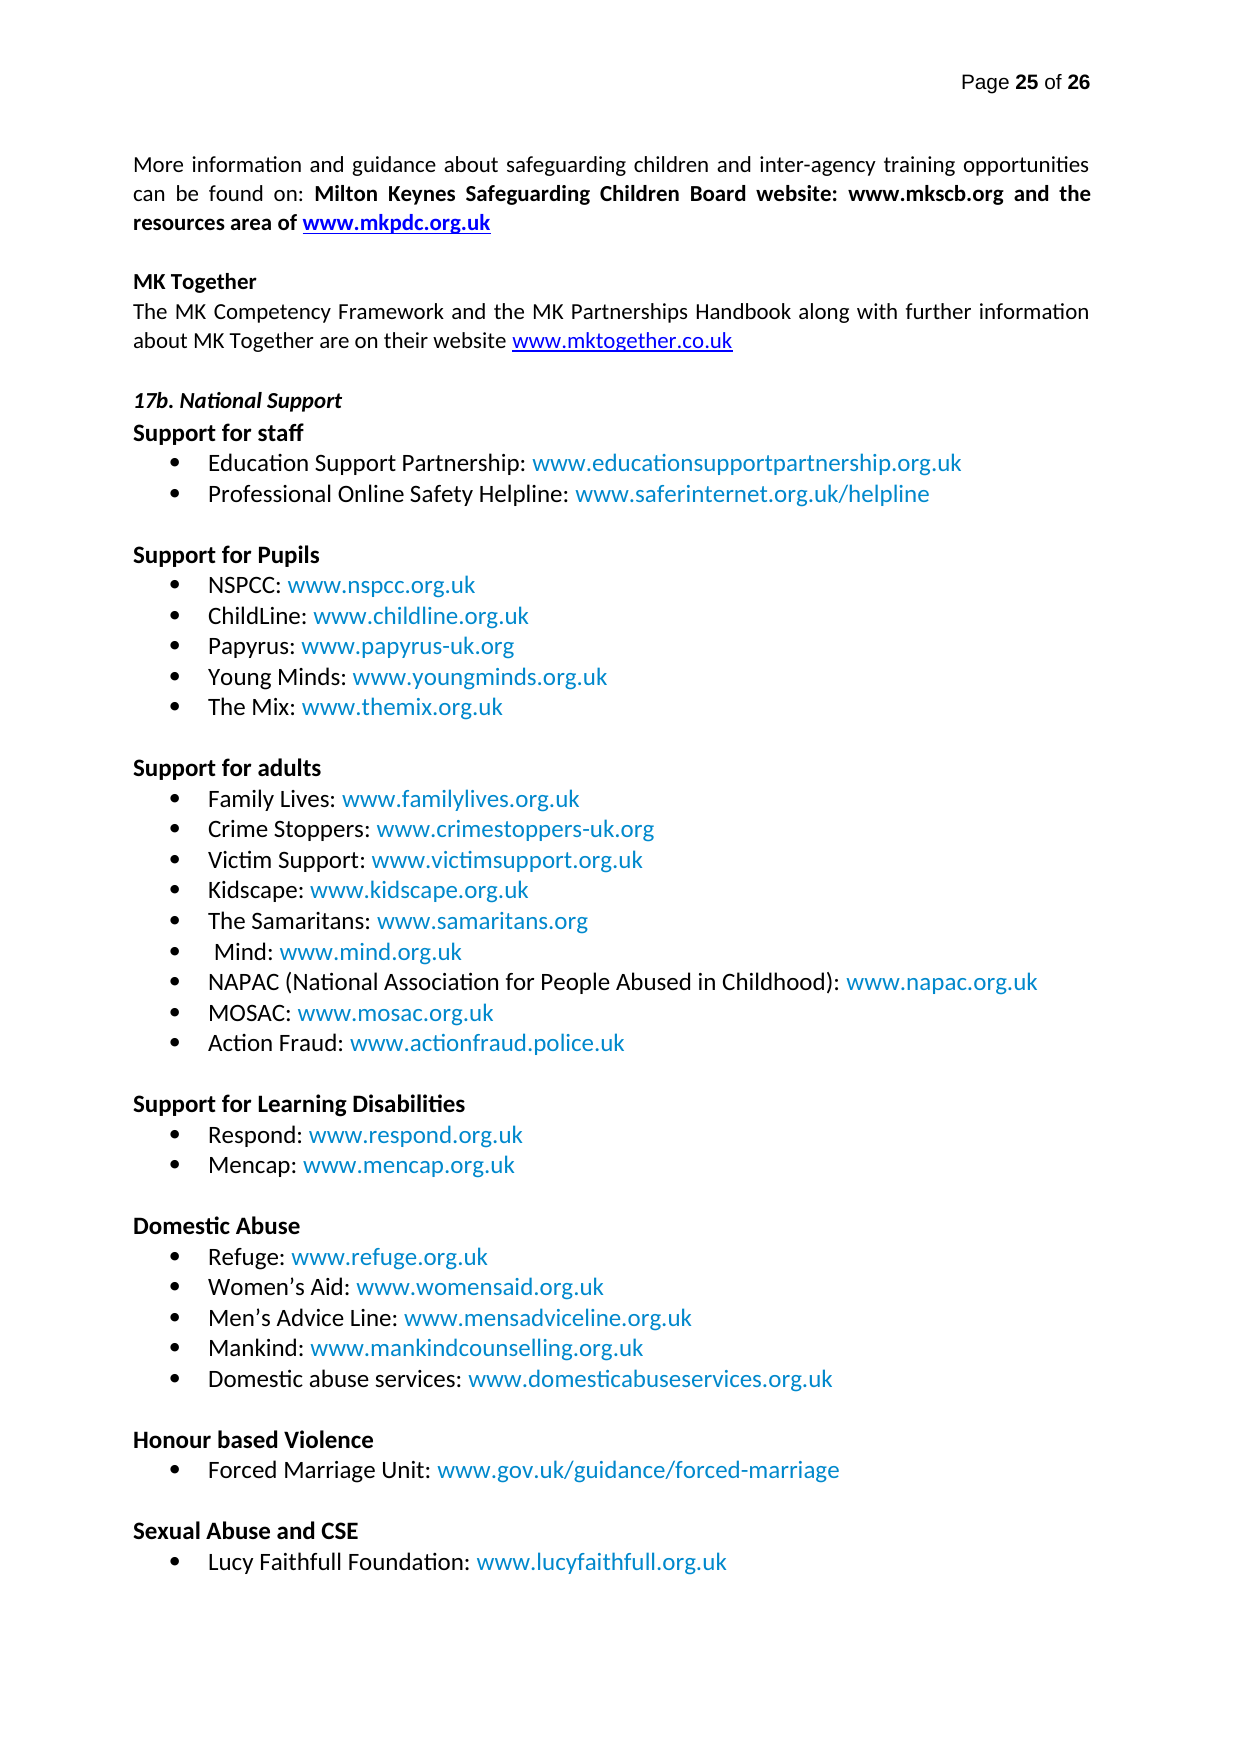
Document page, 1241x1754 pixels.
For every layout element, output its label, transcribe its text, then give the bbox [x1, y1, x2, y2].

list ChildLine: www.childline.org.uk [170, 600, 1091, 630]
text Domestic Abuse [133, 1210, 1091, 1241]
list Mencap: www.mencap.org.uk [170, 1149, 1091, 1180]
text Honour based Violence [133, 1424, 1091, 1454]
text The MK Competency Framework and the MK Partnerships Handbook along with further information about MK Together are on their website www.mktogether.co.uk [133, 297, 1091, 354]
list Mankind: www.mankindcounselling.org.uk [170, 1332, 1091, 1363]
text MK Together [133, 267, 1091, 296]
list Mind: www.mind.org.uk [170, 936, 1091, 966]
text Support for Learning Disabilities [133, 1088, 1091, 1119]
list Action Fraud: www.actionfraud.police.uk [170, 1027, 1091, 1058]
list Young Minds: www.youngminds.org.uk [170, 661, 1091, 691]
list Kidscape: www.kidscape.org.uk [170, 874, 1091, 905]
list Men’s Advice Line: www.mensadviceline.org.uk [170, 1302, 1091, 1332]
list Victim Support: www.victimsupport.org.uk [170, 844, 1091, 874]
list Respond: www.respond.org.uk [170, 1119, 1091, 1149]
text Sexual Abuse and CSE [133, 1516, 1091, 1546]
list Women’s Aid: www.womensaid.org.uk [170, 1271, 1091, 1302]
list Domestic abuse services: www.domesticabuseservices.org.uk [170, 1363, 1091, 1393]
text 17b. National Support [133, 387, 1091, 414]
list Refuge: www.refuge.org.uk [170, 1241, 1091, 1271]
text Support for adults [133, 752, 1091, 783]
list The Mix: www.themix.org.uk [170, 691, 1091, 722]
list Forced Marriage Unit: www.gov.uk/guidance/forced-marriage [170, 1454, 1091, 1485]
list Papyrus: www.papyrus-uk.org [170, 630, 1091, 661]
text More information and guidance about safeguarding children and inter-agency training opportunities can be found on: Milton Keynes Safeguarding Children Board website: www.mkscb.org and the resources area of www.mkpdc.org.uk [133, 150, 1091, 237]
list Crime Stoppers: www.crimestoppers-uk.org [170, 813, 1091, 844]
list MOSAC: www.mosac.org.uk [170, 997, 1091, 1027]
list NAPAC (National Association for People Abused in Childhood): www.napac.org.uk [170, 966, 1091, 997]
text Support for Pupils [133, 539, 1091, 569]
text Support for staff [133, 417, 1091, 447]
list Family Lives: www.familylives.org.uk [170, 783, 1091, 813]
list The Samaritans: www.samaritans.org [170, 905, 1091, 936]
list Lucy Faithfull Foundation: www.lucyfaithfull.org.uk [170, 1546, 1091, 1577]
list NSPCC: www.nspcc.org.uk [170, 569, 1091, 600]
list Professional Online Safety Helpline: www.saferinternet.org.uk/helpline [170, 478, 1091, 508]
list Education Support Partnership: www.educationsupportpartnership.org.uk [170, 447, 1091, 478]
